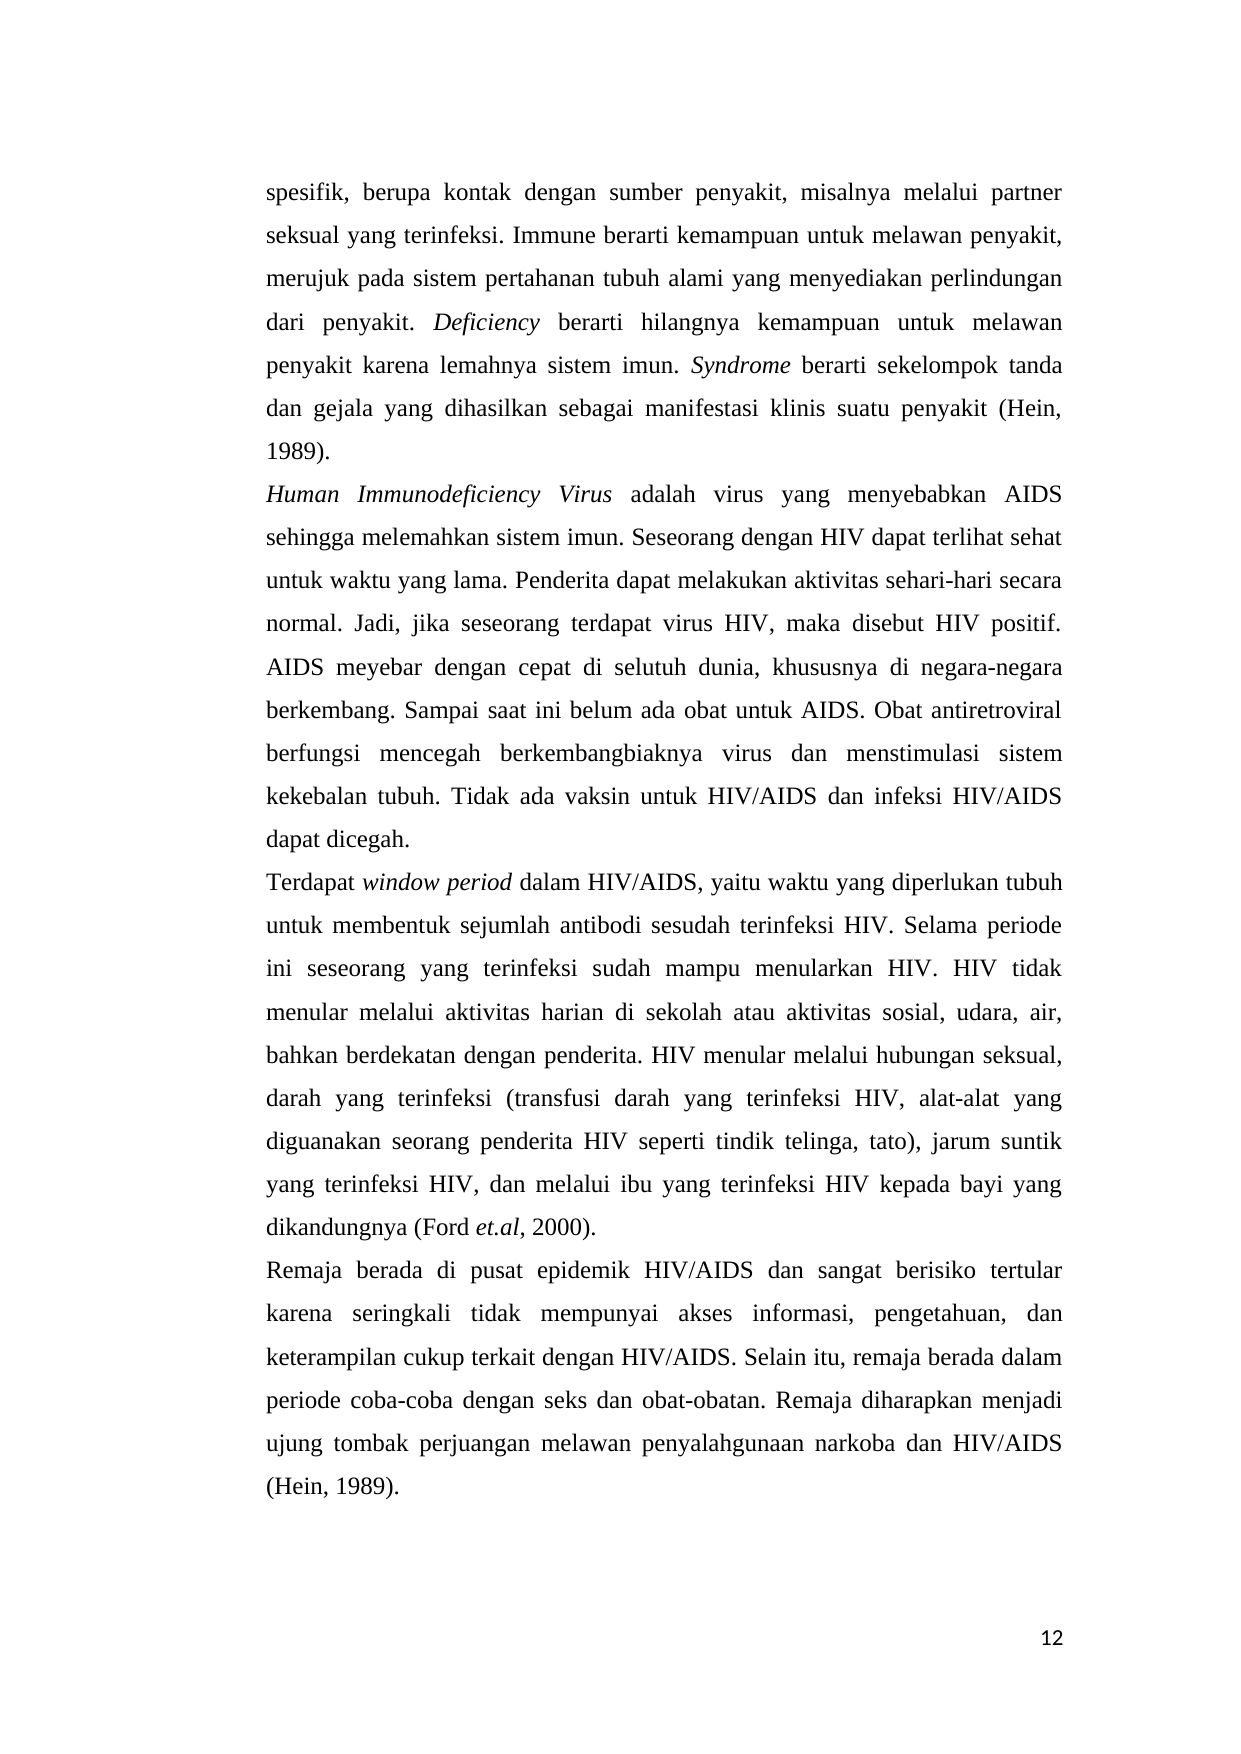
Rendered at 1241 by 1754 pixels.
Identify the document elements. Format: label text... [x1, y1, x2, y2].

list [266, 177, 1063, 465]
list Terdapat window period dalam HIV/AIDS, yaitu waktu yang diperlukan tubuh untuk membentuk sejumlah antibodi sesudah terinfeksi HIV. Selama periode ini seseorang yang terinfeksi sudah mampu menularkan HIV. HIV tidak menular melalui aktivitas harian di sekolah atau aktivitas sosial, udara, air, bahkan berdekatan dengan penderita. HIV menular melalui hubungan seksual, darah yang terinfeksi (transfusi darah yang terinfeksi HIV, alat-alat yang diguanakan seorang penderita HIV seperti tindik telinga, tato), jarum suntik yang terinfeksi HIV, dan melalui ibu yang terinfeksi HIV kepada bayi yang dikandungnya (Ford et.al, 2000). [266, 867, 1063, 1241]
list Human Immunodeficiency Virus adalah virus yang menyebabkan AIDS sehingga melemahkan sistem imun. Seseorang dengan HIV dapat terlihat sehat untuk waktu yang lama. Penderita dapat melakukan aktivitas sehari-hari secara normal. Jadi, jika seseorang terdapat virus HIV, maka disebut HIV positif. AIDS meyebar dengan cepat di selutuh dunia, khususnya di negara-negara berkembang. Sampai saat ini belum ada obat untuk AIDS. Obat antiretroviral berfungsi mencegah berkembangbiaknya virus dan menstimulasi sistem kekebalan tubuh. Tidak ada vaksin untuk HIV/AIDS dan infeksi HIV/AIDS dapat dicegah. [266, 479, 1063, 853]
list Remaja berada di pusat epidemik HIV/AIDS dan sangat berisiko tertular karena seringkali tidak mempunyai akses informasi, pengetahuan, dan keterampilan cukup terkait dengan HIV/AIDS. Selain itu, remaja berada dalam periode coba-coba dengan seks dan obat-obatan. Remaja diharapkan menjadi ujung tombak perjuangan melawan penyalahgunaan narkoba dan HIV/AIDS (Hein, 1989). [266, 1255, 1063, 1500]
